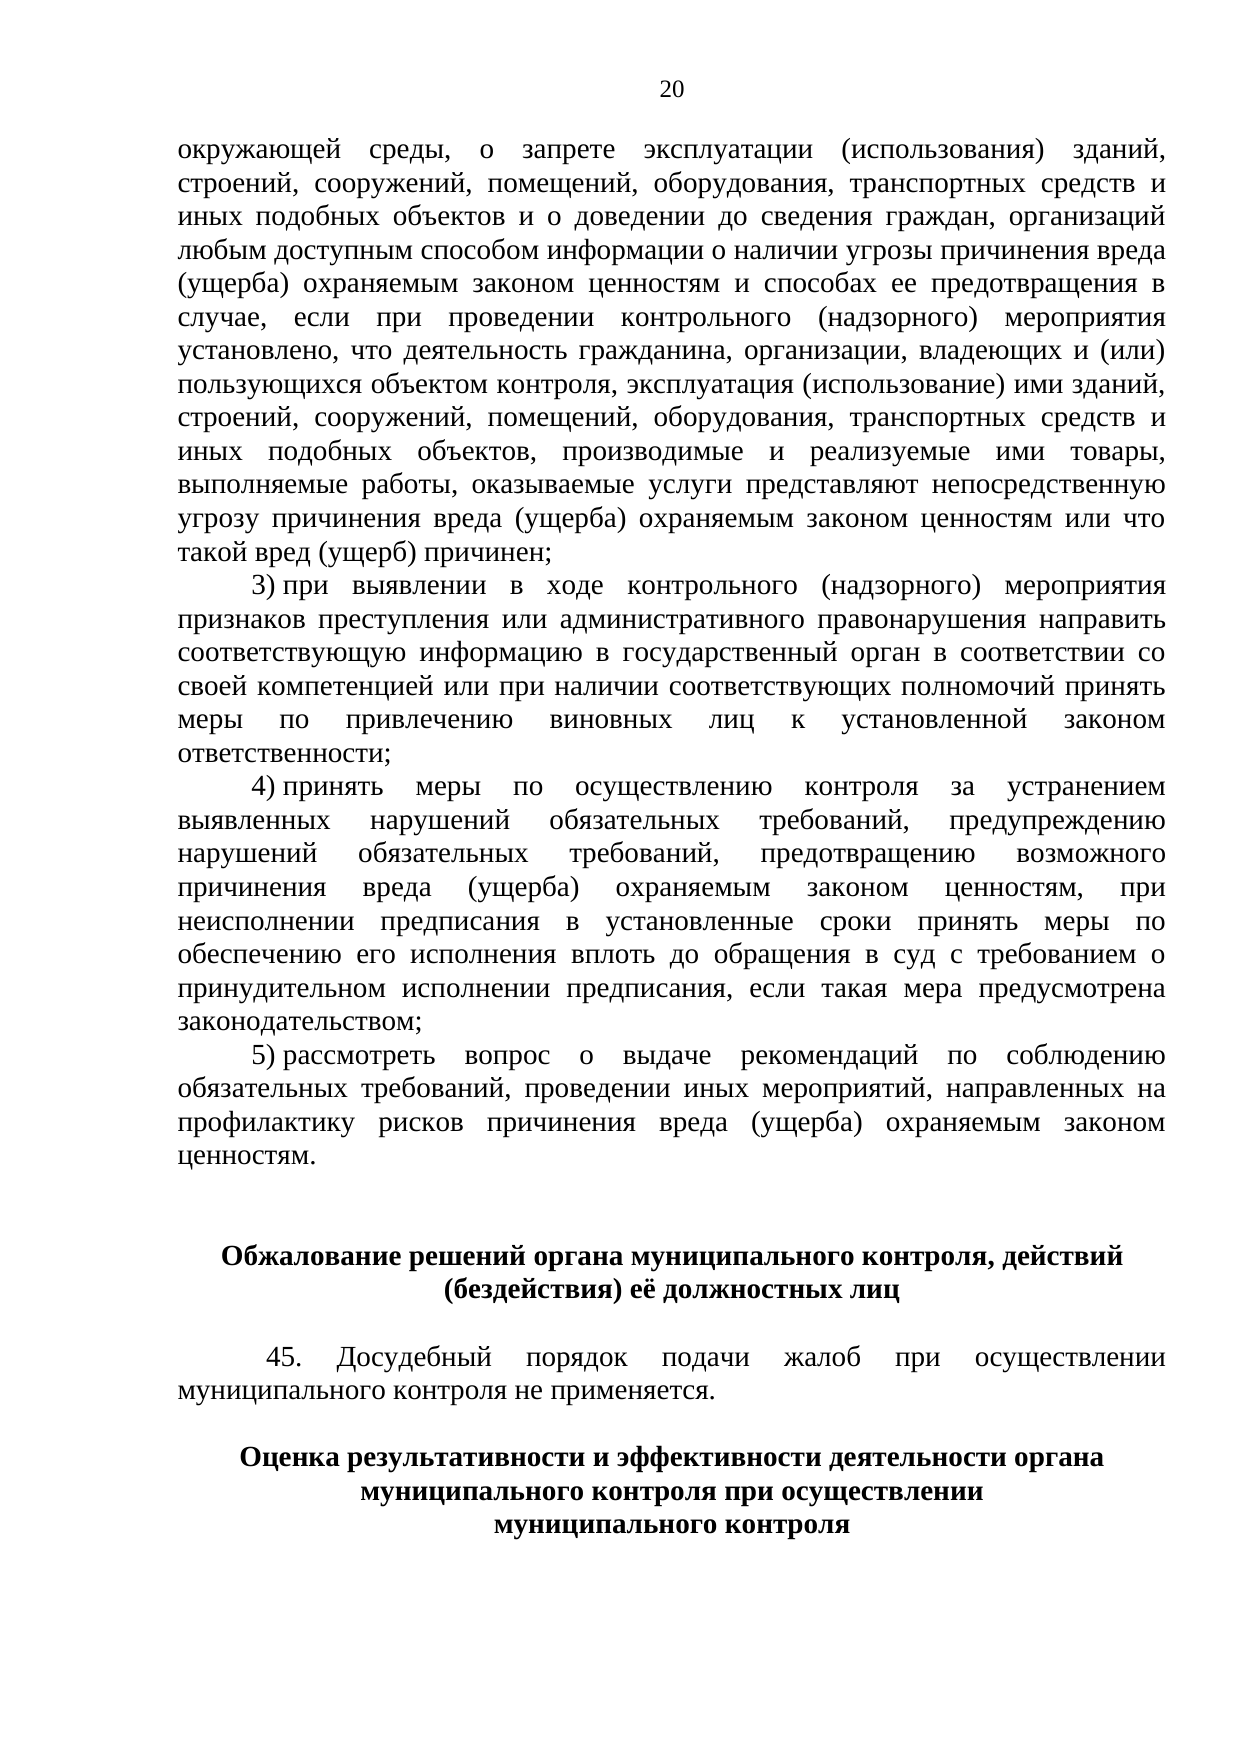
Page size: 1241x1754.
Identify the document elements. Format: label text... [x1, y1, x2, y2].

text муниципального контроля [177, 1506, 1167, 1540]
text 3) при выявлении в ходе контрольного (надзорного) мероприятия признаков преступления или административного правонарушения направить соответствующую информацию в государственный орган в соответствии со своей компетенцией или при наличии соответствующих полномочий принять меры по привлечению виновных лиц к установленной законом ответственности; [177, 567, 1167, 768]
text 4) принять меры по осуществлению контроля за устранением выявленных нарушений обязательных требований, предупреждению нарушений обязательных требований, предотвращению возможного причинения вреда (ущерба) охраняемым законом ценностям, при неисполнении предписания в установленные сроки принять меры по обеспечению его исполнения вплоть до обращения в суд с требованием о принудительном исполнении предписания, если такая мера предусмотрена законодательством; [177, 768, 1167, 1037]
text Оценка результативности и эффективности деятельности органа муниципального контроля при осуществлении [177, 1439, 1167, 1506]
text 5) рассмотреть вопрос о выдаче рекомендаций по соблюдению обязательных требований, проведении иных мероприятий, направленных на профилактику рисков причинения вреда (ущерба) охраняемым законом ценностям. [177, 1037, 1167, 1171]
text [177, 131, 1167, 567]
text 45. Досудебный порядок подачи жалоб при осуществлении муниципального контроля не применяется. [177, 1339, 1167, 1406]
text Обжалование решений органа муниципального контроля, действий (бездействия) её должностных лиц [177, 1238, 1167, 1305]
